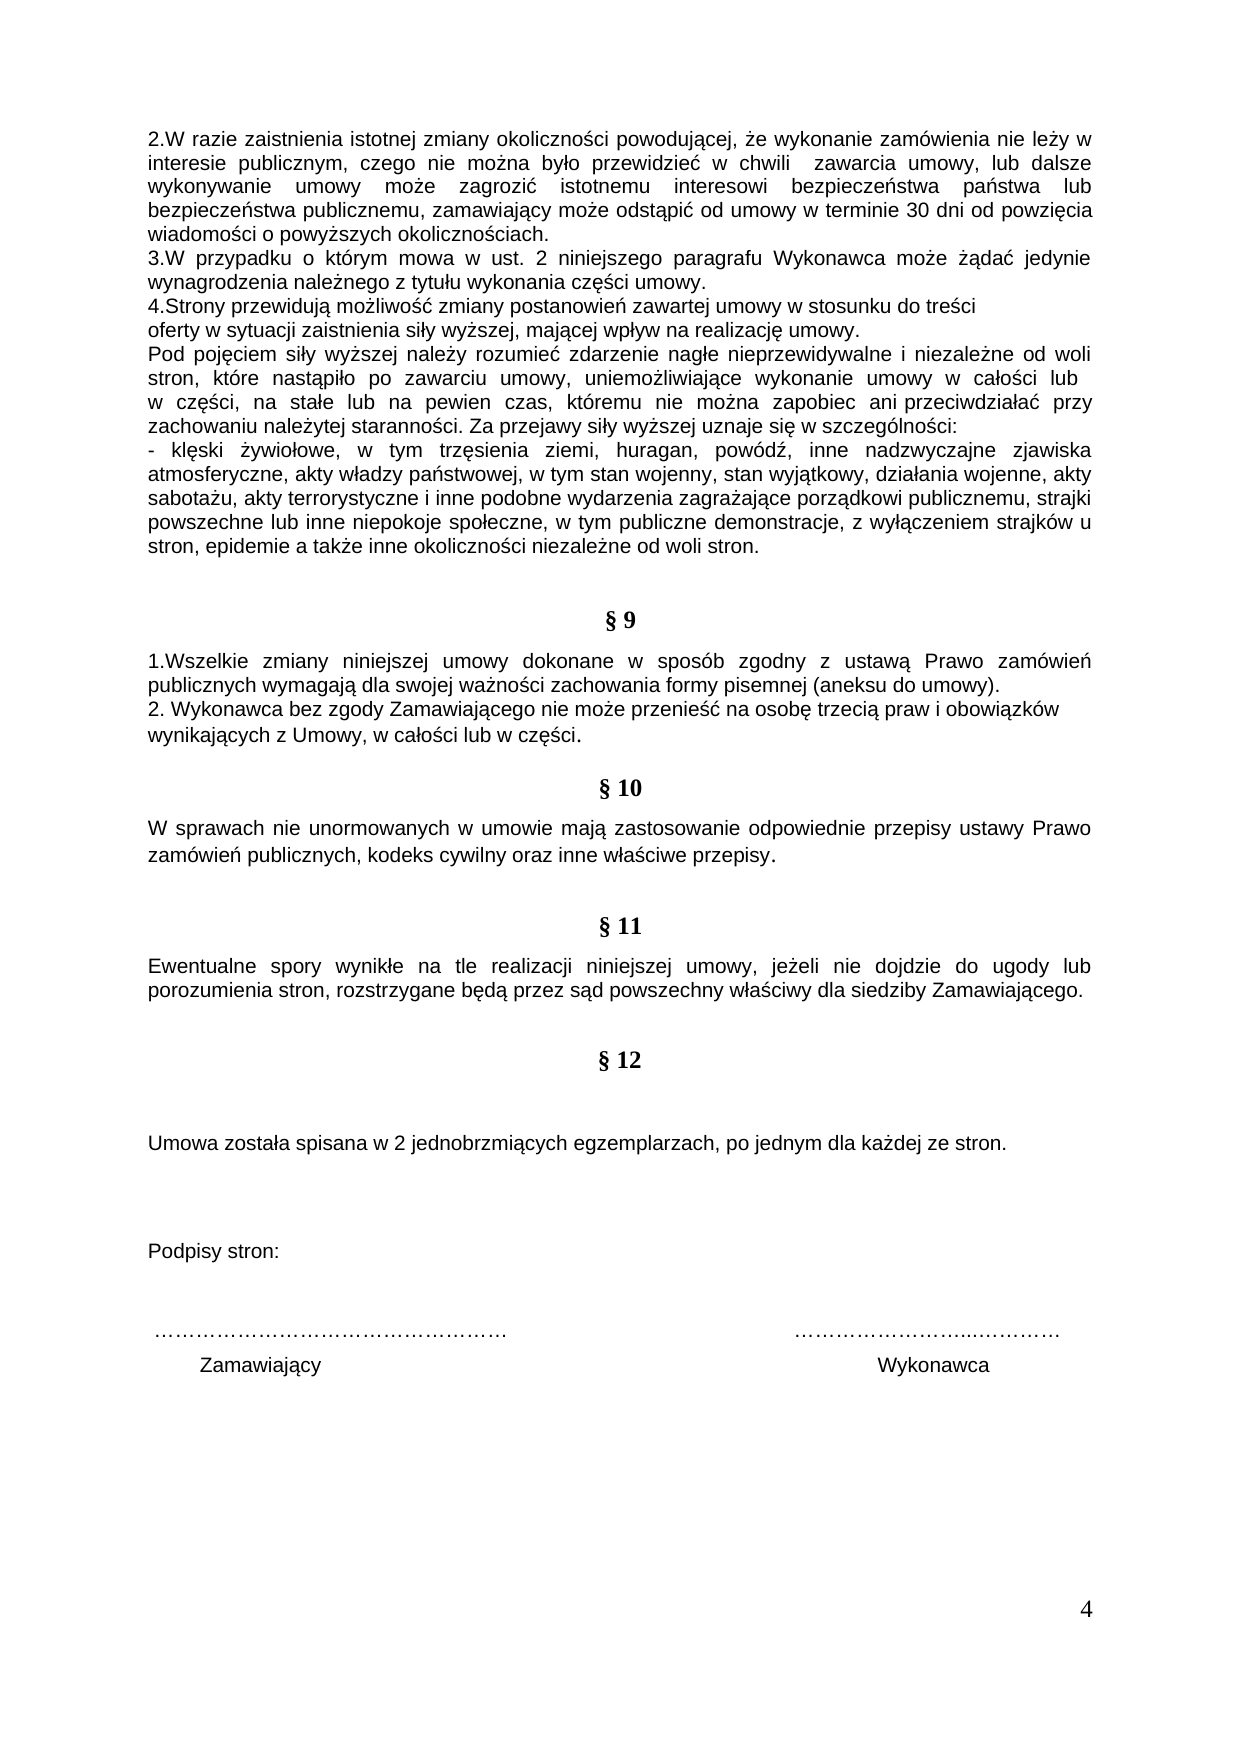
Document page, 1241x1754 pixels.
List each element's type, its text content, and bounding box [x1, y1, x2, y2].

text Zamawiający Wykonawca [148, 1353, 1092, 1377]
text 2.W razie zaistnienia istotnej zmiany okoliczności powodującej, że wykonanie zamówienia nie leży w interesie publicznym, czego nie można było przewidzieć w chwili zawarcia umowy, lub dalsze wykonywanie umowy może zagrozić istotnemu interesowi bezpieczeństwa państwa lub bezpieczeństwa publicznemu, zamawiający może odstąpić od umowy w terminie 30 dni od powzięcia wiadomości o powyższych okolicznościach. [148, 126, 1092, 246]
text Umowa została spisana w 2 jednobrzmiących egzemplarzach, po jednym dla każdej ze stron. [148, 1131, 1092, 1155]
text Pod pojęciem siły wyższej należy rozumieć zdarzenie nagłe nieprzewidywalne i niezależne od woli stron, które nastąpiło po zawarciu umowy, uniemożliwiające wykonanie umowy w całości lub w części, na stałe lub na pewien czas, któremu nie można zapobiec ani przeciwdziałać przy zachowaniu należytej staranności. Za przejawy siły wyższej uznaje się w szczególności: [148, 342, 1092, 438]
text wynikających z Umowy, w całości lub w części. [148, 721, 1092, 749]
text § 12 [148, 1045, 1092, 1073]
text § 9 [148, 606, 1092, 634]
text 4.Strony przewidują możliwość zmiany postanowień zawartej umowy w stosunku do treści [148, 294, 1092, 318]
text Podpisy stron: [148, 1239, 1092, 1263]
text …………………………………………… ……………………...………… [148, 1317, 1092, 1341]
text 1.Wszelkie zmiany niniejszej umowy dokonane w sposób zgodny z ustawą Prawo zamówień publicznych wymagają dla swojej ważności zachowania formy pisemnej (aneksu do umowy). [148, 649, 1092, 697]
text Ewentualne spory wynikłe na tle realizacji niniejszej umowy, jeżeli nie dojdzie do ugody lub porozumienia stron, rozstrzygane będą przez sąd powszechny właściwy dla siedziby Zamawiającego. [148, 954, 1092, 1002]
text - klęski żywiołowe, w tym trzęsienia ziemi, huragan, powódź, inne nadzwyczajne zjawiska atmosferyczne, akty władzy państwowej, w tym stan wojenny, stan wyjątkowy, działania wojenne, akty sabotażu, akty terrorystyczne i inne podobne wydarzenia zagrażające porządkowi publicznemu, strajki powszechne lub inne niepokoje społeczne, w tym publiczne demonstracje, z wyłączeniem strajków u stron, epidemie a także inne okoliczności niezależne od woli stron. [148, 438, 1092, 558]
text § 11 [148, 911, 1092, 940]
text 3.W przypadku o którym mowa w ust. 2 niniejszego paragrafu Wykonawca może żądać jedynie wynagrodzenia należnego z tytułu wykonania części umowy. [148, 246, 1092, 294]
text § 10 [148, 773, 1092, 802]
text oferty w sytuacji zaistnienia siły wyższej, mającej wpływ na realizację umowy. [148, 318, 1092, 342]
text 2. Wykonawca bez zgody Zamawiającego nie może przenieść na osobę trzecią praw i obowiązków [148, 697, 1092, 721]
text W sprawach nie unormowanych w umowie mają zastosowanie odpowiednie przepisy ustawy Prawo zamówień publicznych, kodeks cywilny oraz inne właściwe przepisy. [148, 816, 1092, 868]
